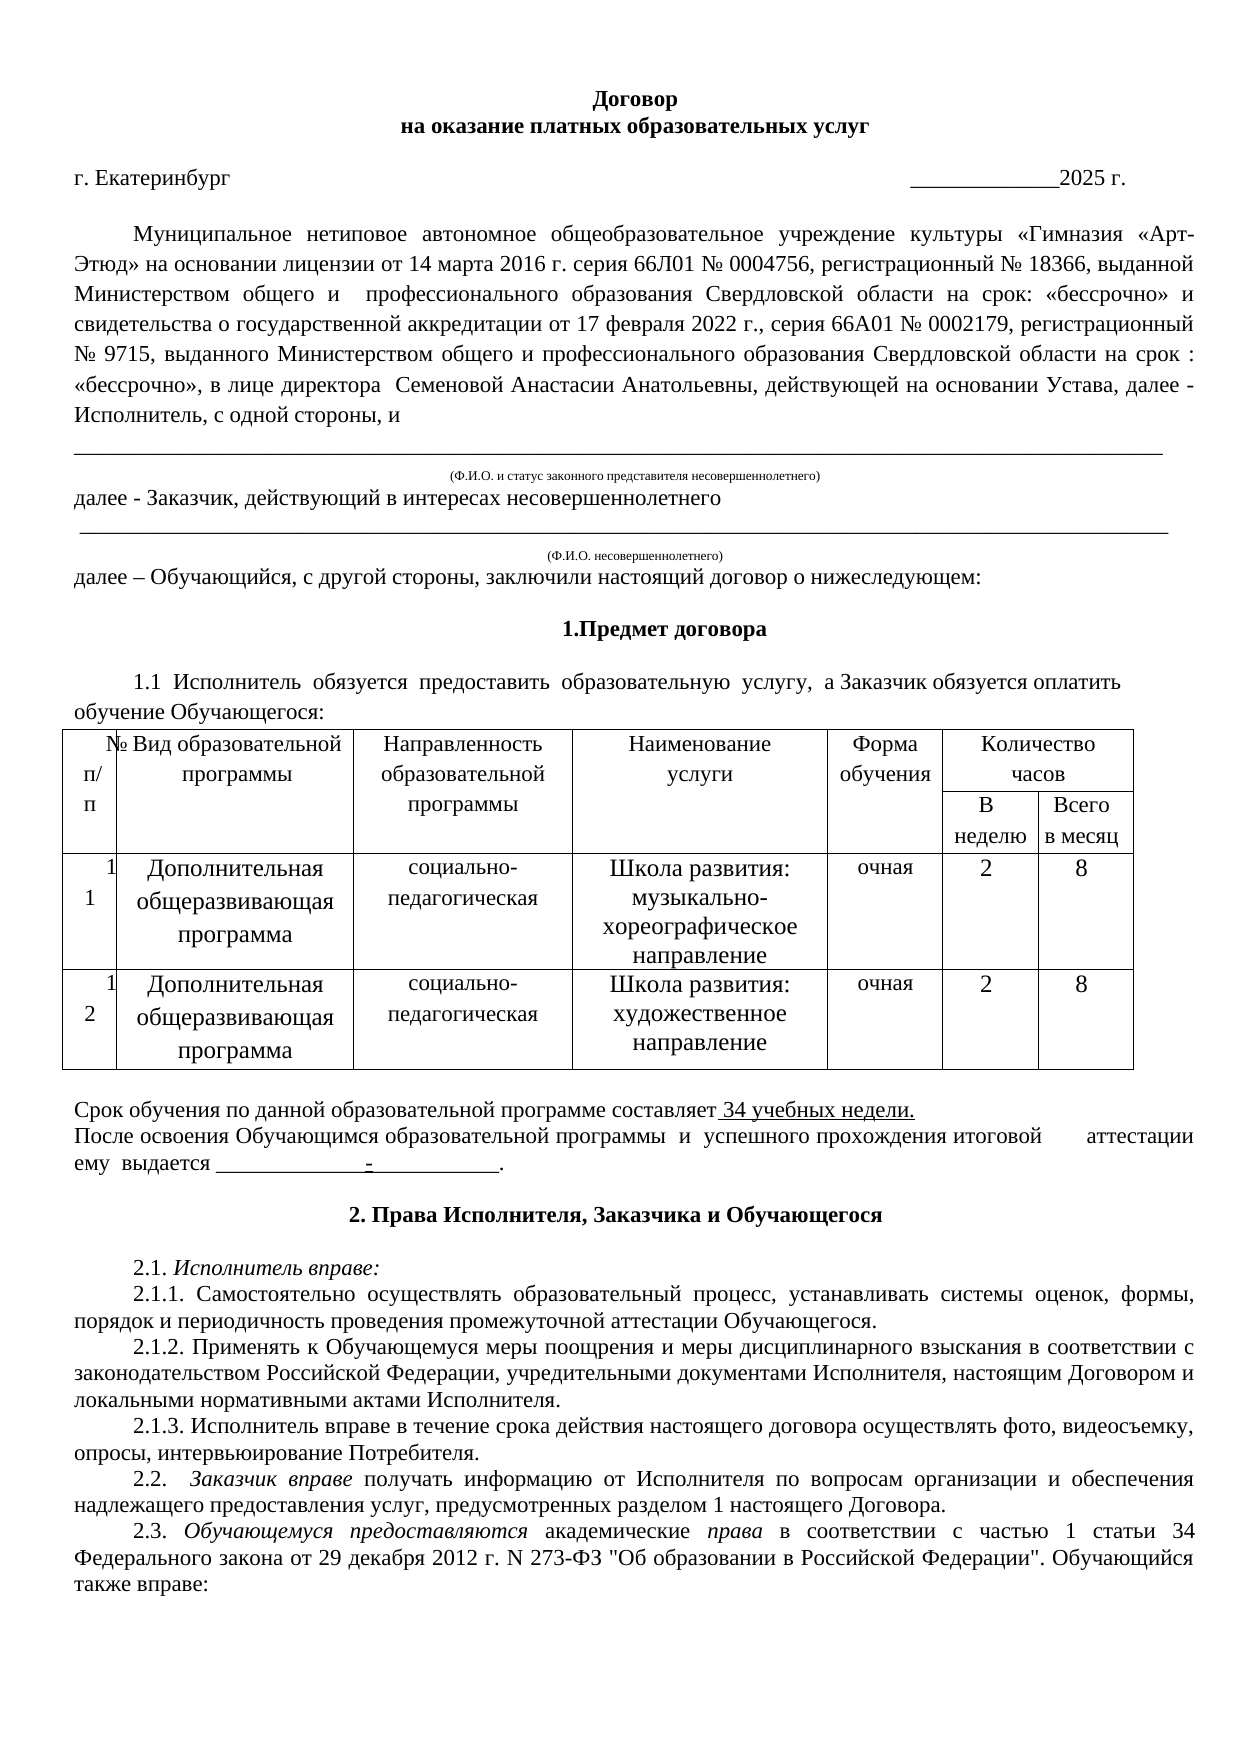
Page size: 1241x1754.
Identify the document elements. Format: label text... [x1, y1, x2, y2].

text 2.1. Исполнитель вправе: [74, 1254, 1196, 1280]
table_header № п/п [63, 730, 116, 852]
table_cell 8 [1039, 970, 1133, 1068]
table_header Вид образовательной программы [117, 730, 353, 852]
table_cell Дополнительная общеразвивающая программа [117, 854, 353, 968]
table_cell очная [828, 854, 942, 968]
text 2.2. Заказчик вправе получать информацию от Исполнителя по вопросам организации и обеспечения надлежащего предоставления услуг, предусмотренных разделом 1 настоящего Договора. [74, 1465, 1196, 1518]
table_cell Школа развития: художественное направление [573, 970, 827, 1068]
table_header Направленность образовательной программы [354, 730, 572, 852]
text _______________________________________________________________________________________________ [74, 510, 1196, 536]
text _______________________________________________________________________________________________ [74, 431, 1196, 457]
text далее – Обучающийся, с другой стороны, заключили настоящий договор о нижеследующем: [74, 563, 1196, 589]
text Муниципальное нетиповое автономное общеобразовательное учреждение культуры «Гимназия «Арт-Этюд» на основании лицензии от 14 марта 2016 г. серия 66Л01 № 0004756, регистрационный № 18366, выданной Министерством общего и профессионального образования Свердловской области на срок: «бессрочно» и свидетельства о государственной аккредитации от 17 февраля 2022 г., серия 66А01 № 0002179, регистрационный № 9715, выданного Министерством общего и профессионального образования Свердловской области на срок : «бессрочно», в лице директора Семеновой Анастасии Анатольевны, действующей на основании Устава, далее - Исполнитель, с одной стороны, и [74, 219, 1196, 427]
table_cell Всего в месяц [1039, 792, 1133, 852]
table_cell 2 [943, 970, 1038, 1068]
text Срок обучения по данной образовательной программе составляет 34 учебных недели. [74, 1096, 1196, 1122]
text 2.1.3. Исполнитель вправе в течение срока действия настоящего договора осуществлять фото, видеосъемку, опросы, интервьюирование Потребителя. [74, 1412, 1196, 1465]
text 1.Предмет договора [133, 616, 1196, 642]
table_header Форма обучения [828, 730, 942, 852]
table_cell Дополнительная общеразвивающая программа [117, 970, 353, 1068]
table_cell 12 [63, 970, 116, 1068]
table_cell В неделю [943, 792, 1038, 852]
text 2.1.1. Самостоятельно осуществлять образовательный процесс, устанавливать системы оценок, формы, порядок и периодичность проведения промежуточной аттестации Обучающегося. [74, 1280, 1196, 1333]
table_cell 8 [1039, 854, 1133, 968]
text (Ф.И.О. и статус законного представителя несовершеннолетнего) [74, 457, 1196, 484]
text далее - Заказчик, действующий в интересах несовершеннолетнего [74, 484, 1196, 510]
text (Ф.И.О. несовершеннолетнего) [74, 536, 1196, 563]
table_cell Школа развития: музыкально-хореографическое направление [573, 854, 827, 968]
table_cell 2 [943, 854, 1038, 968]
table_header Количество часов [943, 730, 1133, 791]
table_cell социально-педагогическая [354, 854, 572, 968]
text 2.1.2. Применять к Обучающемуся меры поощрения и меры дисциплинарного взыскания в соответствии с законодательством Российской Федерации, учредительными документами Исполнителя, настоящим Договором и локальными нормативными актами Исполнителя. [74, 1333, 1196, 1412]
text 2. Права Исполнителя, Заказчика и Обучающегося [111, 1201, 1120, 1228]
text Договор [74, 85, 1196, 112]
text на оказание платных образовательных услуг [74, 112, 1196, 138]
table_cell социально-педагогическая [354, 970, 572, 1068]
text 1.1 Исполнитель обязуется предоставить образовательную услугу, а Заказчик обязуется оплатить обучение Обучающегося: [74, 668, 1196, 725]
table_cell 11 [63, 854, 116, 968]
table_header Наименование услуги [573, 730, 827, 852]
text После освоения Обучающимся образовательной программы и успешного прохождения итоговой аттестации ему выдается _____________-___________. [74, 1122, 1196, 1175]
text 2.3. Обучающемуся предоставляются академические права в соответствии с частью 1 статьи 34 Федерального закона от 29 декабря 2012 г. N 273-ФЗ "Об образовании в Российской Федерации". Обучающийся также вправе: [74, 1518, 1196, 1597]
table_cell очная [828, 970, 942, 1068]
text г. Екатеринбург _____________2025 г. [74, 164, 1196, 191]
